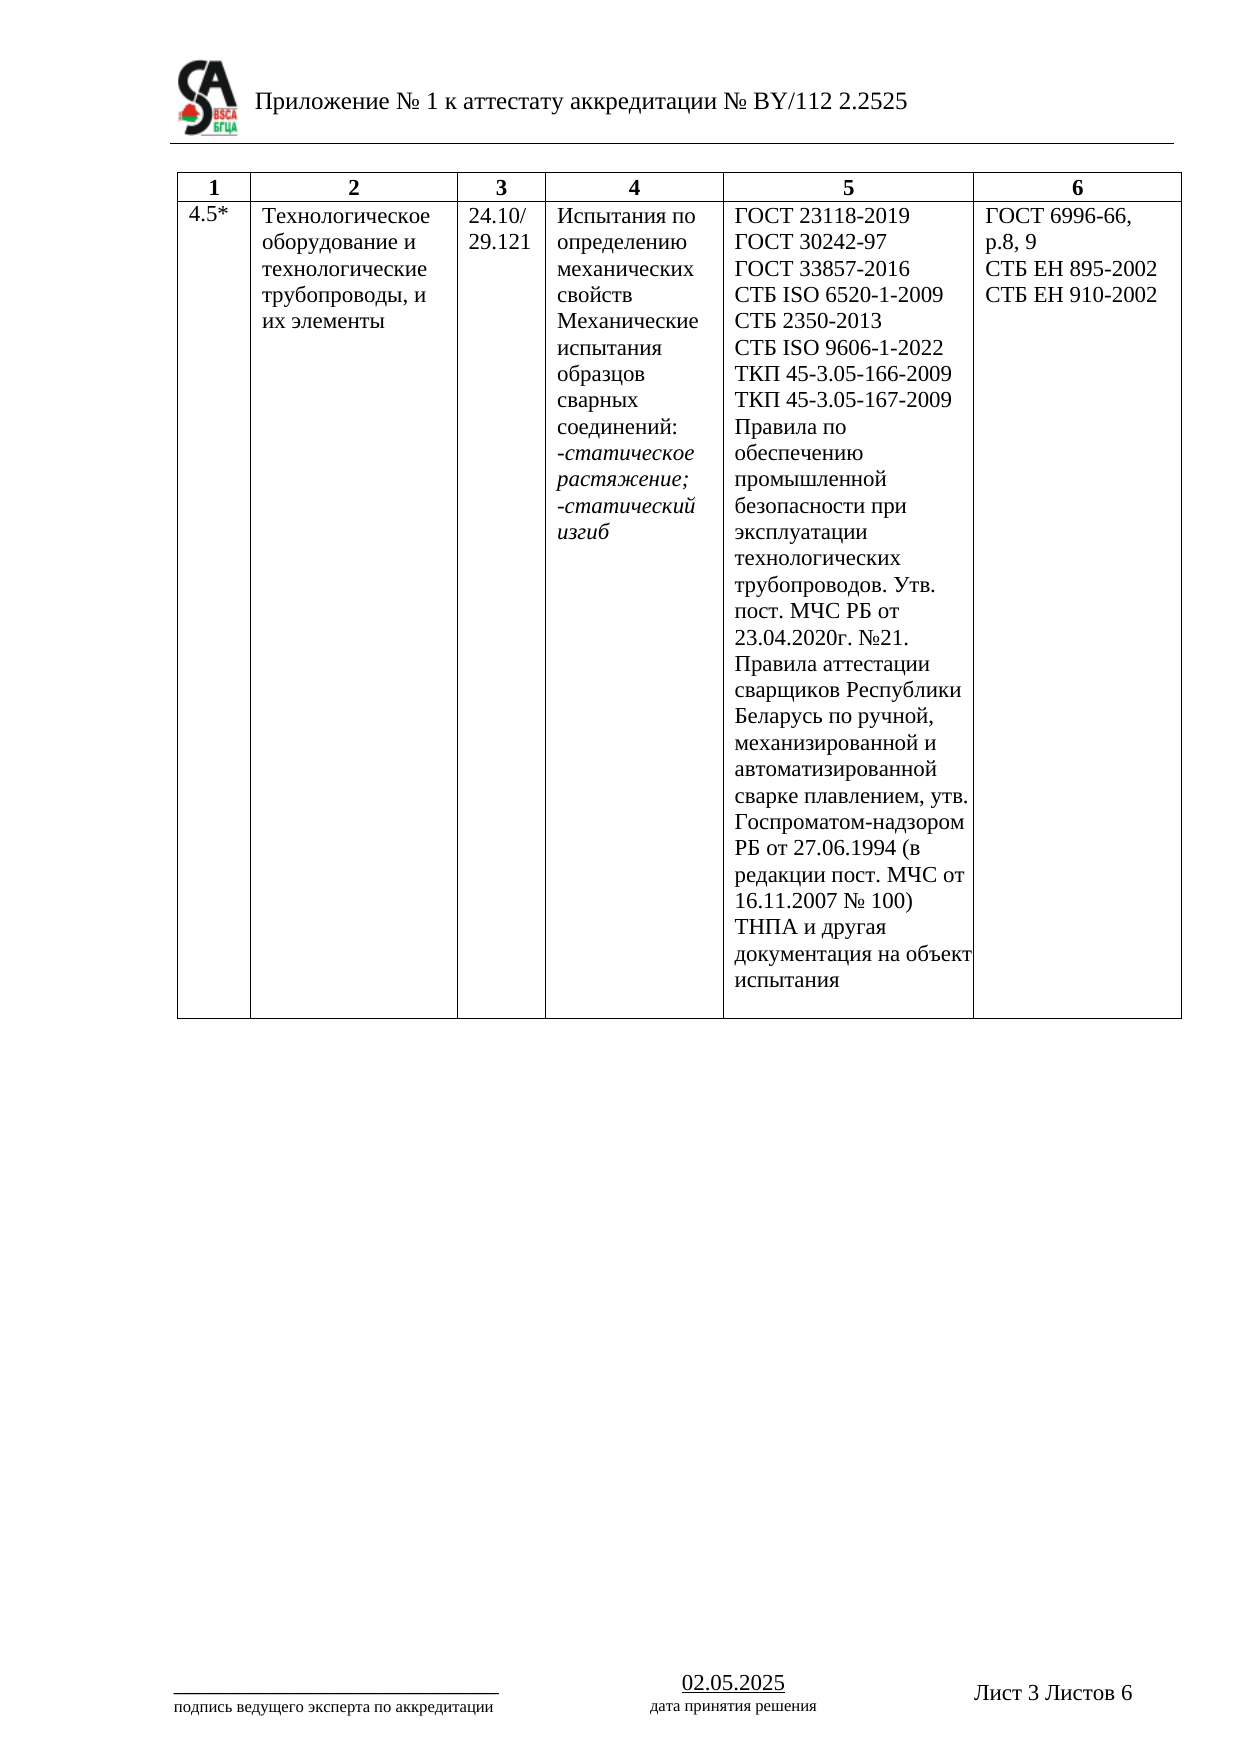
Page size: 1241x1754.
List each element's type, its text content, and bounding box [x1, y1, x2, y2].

table_header 2 [251, 173, 457, 201]
table_header 5 [724, 173, 973, 201]
table_header 4 [546, 173, 723, 201]
table_cell Технологическое оборудование и технологические трубопроводы, и их элементы [251, 202, 457, 1017]
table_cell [974, 202, 1181, 1017]
picture [177, 59, 239, 136]
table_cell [546, 202, 723, 1017]
table_header 3 [458, 173, 545, 201]
table_header 6 [974, 173, 1181, 201]
table_cell ГОСТ 23118-2019 ГОСТ 30242-97 ГОСТ 33857-2016 СТБ ISO 6520-1-2009 СТБ 2350-2013 СТБ ISO 9606-1-2022 ТКП 45-3.05-166-2009 ТКП 45-3.05-167-2009 Правила по обеспечению промышленной безопасности при эксплуатации технологических трубопроводов. Утв. пост. МЧС РБ от 23.04.2020г. №21. Правила аттестации сварщиков Республики Беларусь по ручной, механизированной и автоматизированной сварке плавлением, утв. Госпроматом-надзором РБ от 27.06.1994 (в редакции пост. МЧС от 16.11.2007 № 100) ТНПА и другая документация на объект испытания [724, 202, 973, 1017]
table_cell 4.5* [178, 202, 250, 1017]
table_header 1 [178, 173, 250, 201]
table_cell 24.10/ 29.121 [458, 202, 545, 1017]
